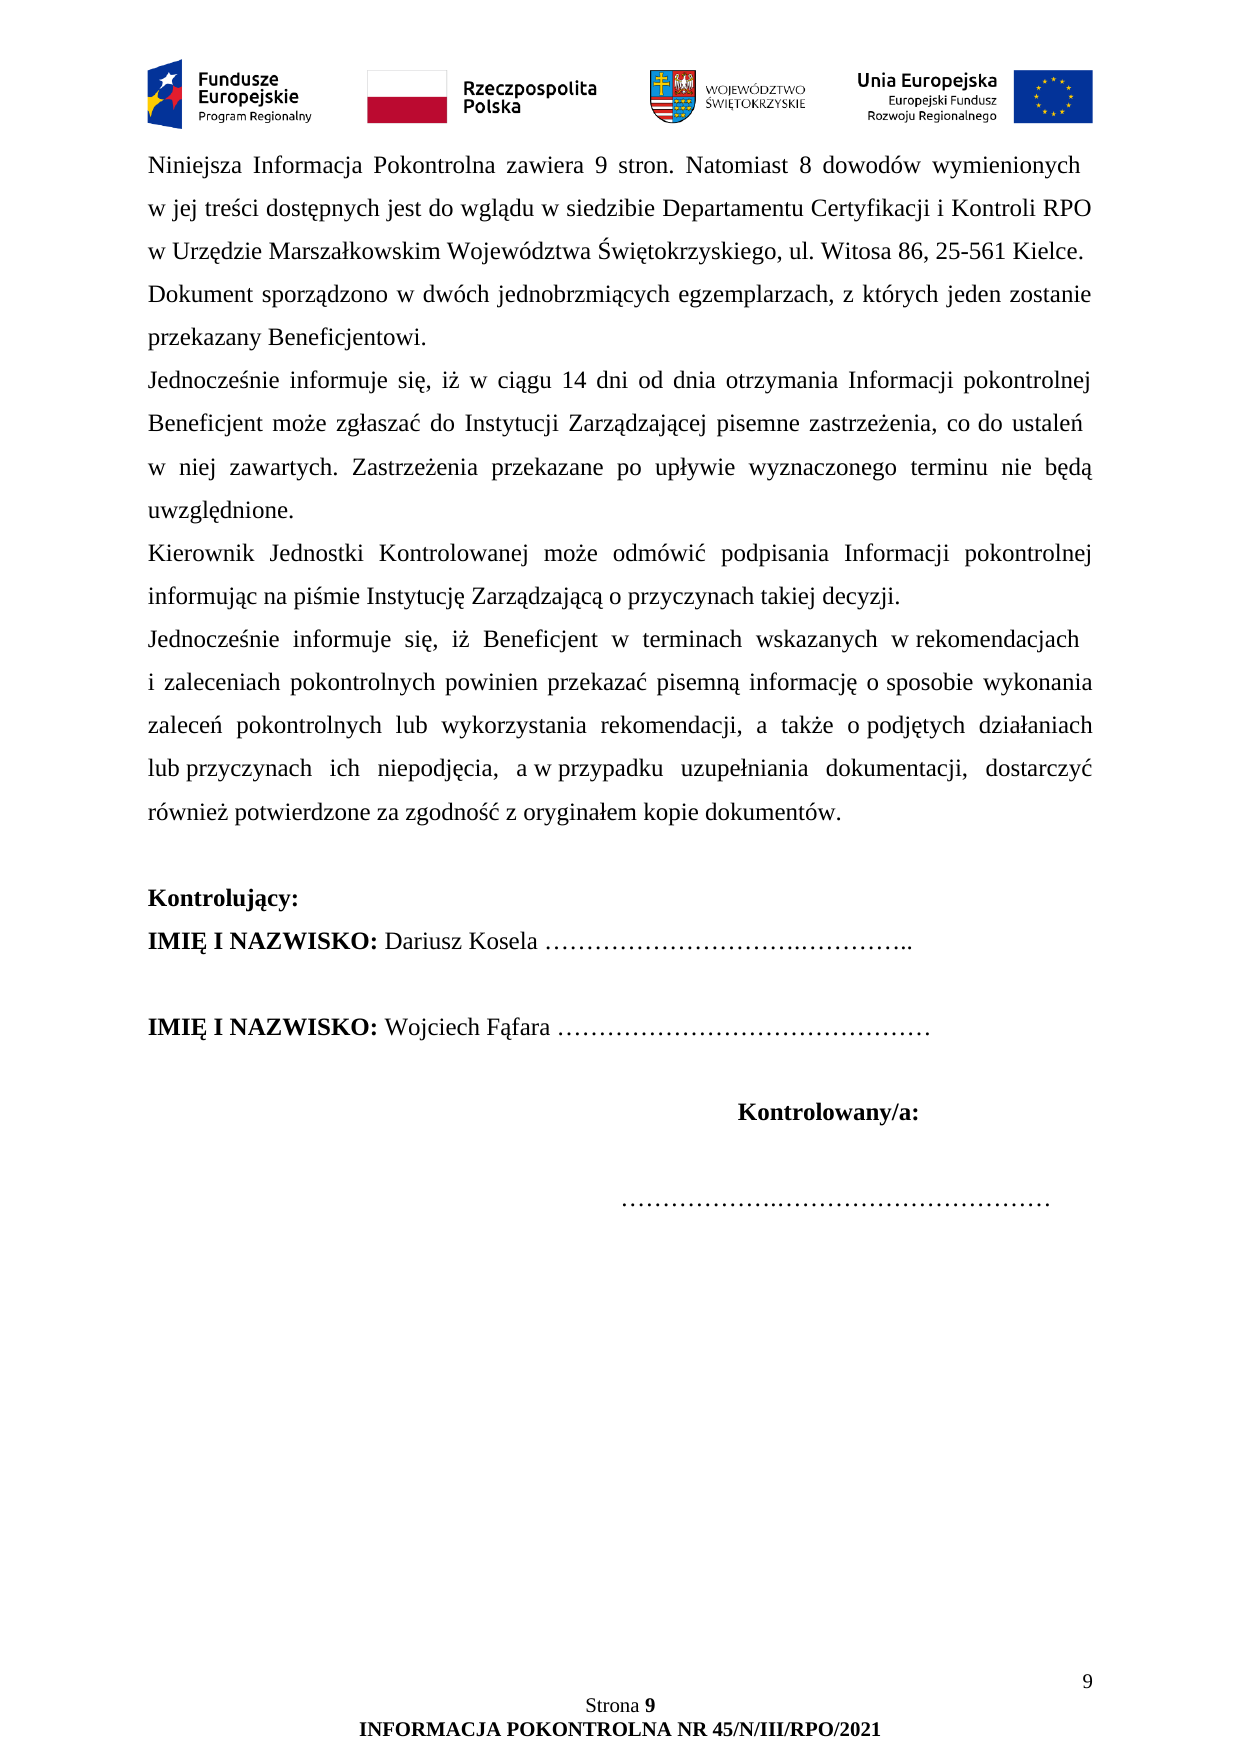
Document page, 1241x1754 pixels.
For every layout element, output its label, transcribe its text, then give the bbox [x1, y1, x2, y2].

text Kontrolowany/a: [664, 1097, 1093, 1126]
text Jednocześnie informuje się, iż w ciągu 14 dni od dnia otrzymania Informacji pokontrolnej Beneficjent może zgłaszać do Instytucji Zarządzającej pisemne zastrzeżenia, co do ustaleń w niej zawartych. Zastrzeżenia przekazane po upływie wyznaczonego terminu nie będą uwzględnione. [148, 365, 1093, 523]
text Niniejsza Informacja Pokontrolna zawiera 9 stron. Natomiast 8 dowodów wymienionych w jej treści dostępnych jest do wglądu w siedzibie Departamentu Certyfikacji i Kontroli RPO w Urzędzie Marszałkowskim Województwa Świętokrzyskiego, ul. Witosa 86, 25-561 Kielce. [148, 150, 1093, 265]
picture [147, 59, 1093, 129]
text Kontrolujący: [148, 883, 1093, 912]
text ……………….…………………………… [148, 1183, 1093, 1212]
text IMIĘ I NAZWISKO: Dariusz Kosela ………………………….………….. [148, 926, 1093, 955]
text Dokument sporządzono w dwóch jednobrzmiących egzemplarzach, z których jeden zostanie przekazany Beneficjentowi. [148, 279, 1093, 351]
text Kierownik Jednostki Kontrolowanej może odmówić podpisania Informacji pokontrolnej informując na piśmie Instytucję Zarządzającą o przyczynach takiej decyzji. [148, 538, 1093, 610]
text Jednocześnie informuje się, iż Beneficjent w terminach wskazanych w rekomendacjach i zaleceniach pokontrolnych powinien przekazać pisemną informację o sposobie wykonania zaleceń pokontrolnych lub wykorzystania rekomendacji, a także o podjętych działaniach lub przyczynach ich niepodjęcia, a w przypadku uzupełniania dokumentacji, dostarczyć również potwierdzone za zgodność z oryginałem kopie dokumentów. [148, 624, 1093, 825]
text IMIĘ I NAZWISKO: Wojciech Fąfara ……………………………………… [148, 1012, 1093, 1041]
